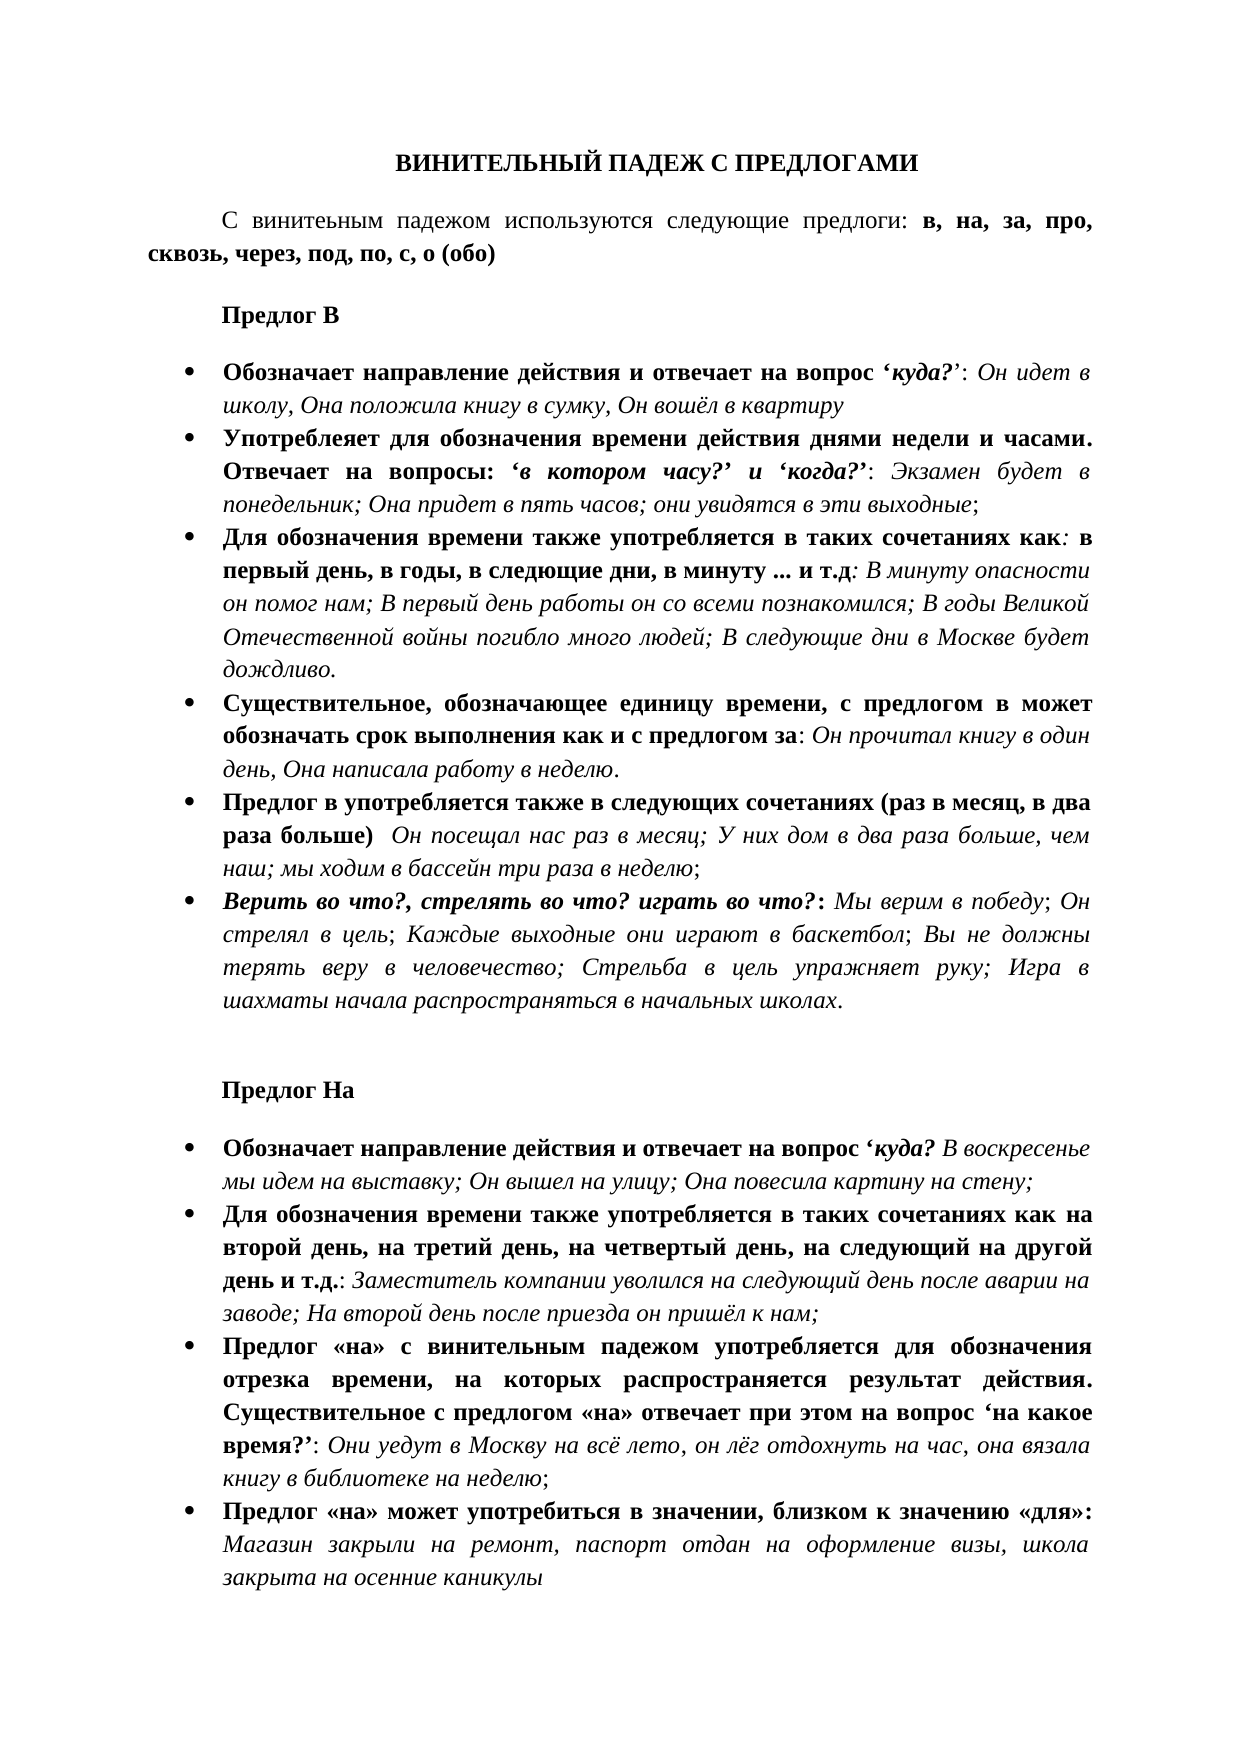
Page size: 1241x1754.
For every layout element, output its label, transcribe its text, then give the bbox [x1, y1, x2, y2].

list Верить во что?, стрелять во что? играть во что?: Мы верим в победу; Он стрелял в цель; Каждые выходные они играют в баскетбол; Вы не должны терять веру в человечество; Стрельба в цель упражняет руку; Игра в шахматы начала распространяться в начальных школах. [185, 886, 1093, 1013]
list Обозначает направление действия и отвечает на вопрос ‘куда? В воскресенье мы идем на выставку; Он вышел на улицу; Она повесила картину на стену; [185, 1133, 1093, 1194]
list Обозначает направление действия и отвечает на вопрос ‘куда?’: Он идет в школу, Она положила книгу в сумку, Он вошёл в квартиру [185, 357, 1093, 419]
list Для обозначения времени также употребляется в таких сочетаниях как на второй день, на третий день, на четвертый день, на следующий на другой день и т.д.: Заместитель компании уволился на следующий день после аварии на заводе; На второй день после приезда он пришёл к нам; [185, 1199, 1093, 1327]
list Предлог «на» с винительным падежом употребляется для обозначения отрезка времени, на которых распространяется результат действия. Существительное с предлогом «на» отвечает при этом на вопрос ‘на какое время?’: Они уедут в Москву на всё лето, он лёг отдохнуть на час, она вязала книгу в библиотеке на неделю; [185, 1331, 1093, 1492]
text Предлог На [148, 1075, 1093, 1104]
list Предлог «на» может употребиться в значении, близком к значению «для»: Магазин закрыли на ремонт, паспорт отдан на оформление визы, школа закрыта на осенние каникулы [185, 1496, 1093, 1591]
list Предлог в употребляется также в следующих сочетаниях (раз в месяц, в два раза больше) Он посещал нас раз в месяц; У них дом в два раза больше, чем наш; мы ходим в бассейн три раза в неделю; [185, 787, 1093, 881]
list Употреблеяет для обозначения времени действия днями недели и часами. Отвечает на вопросы: ‘в котoром часу?’ и ‘когда?’: Экзамен будет в понедельник; Она придет в пять часов; они увидятся в эти выходные; [185, 423, 1093, 518]
list Для обозначения времени также употребляется в таких сочетаниях как: в первый день, в годы, в следющие дни, в минуту ... и т.д: В минуту опасности он помог нам; В первый день работы он со всеми познакомился; В годы Великой Отечественной войны погибло много людей; В следующие дни в Москве будет дождливо. [185, 522, 1093, 683]
text ВИНИТЕЛЬНЫЙ ПАДЕЖ С ПРЕДЛОГАМИ [148, 148, 1093, 176]
list Существительное, обозначающее единицу времени, с предлогом в может обозначать срок выполнения как и с предлогом за: Он прочитал книгу в один день, Она написала работу в неделю. [185, 688, 1093, 782]
text С винитеьным падежом используются следующие предлоги: в, на, за, про, сквозь, через, под, по, с, о (обо) [148, 205, 1093, 267]
text Предлог В [148, 300, 1093, 329]
